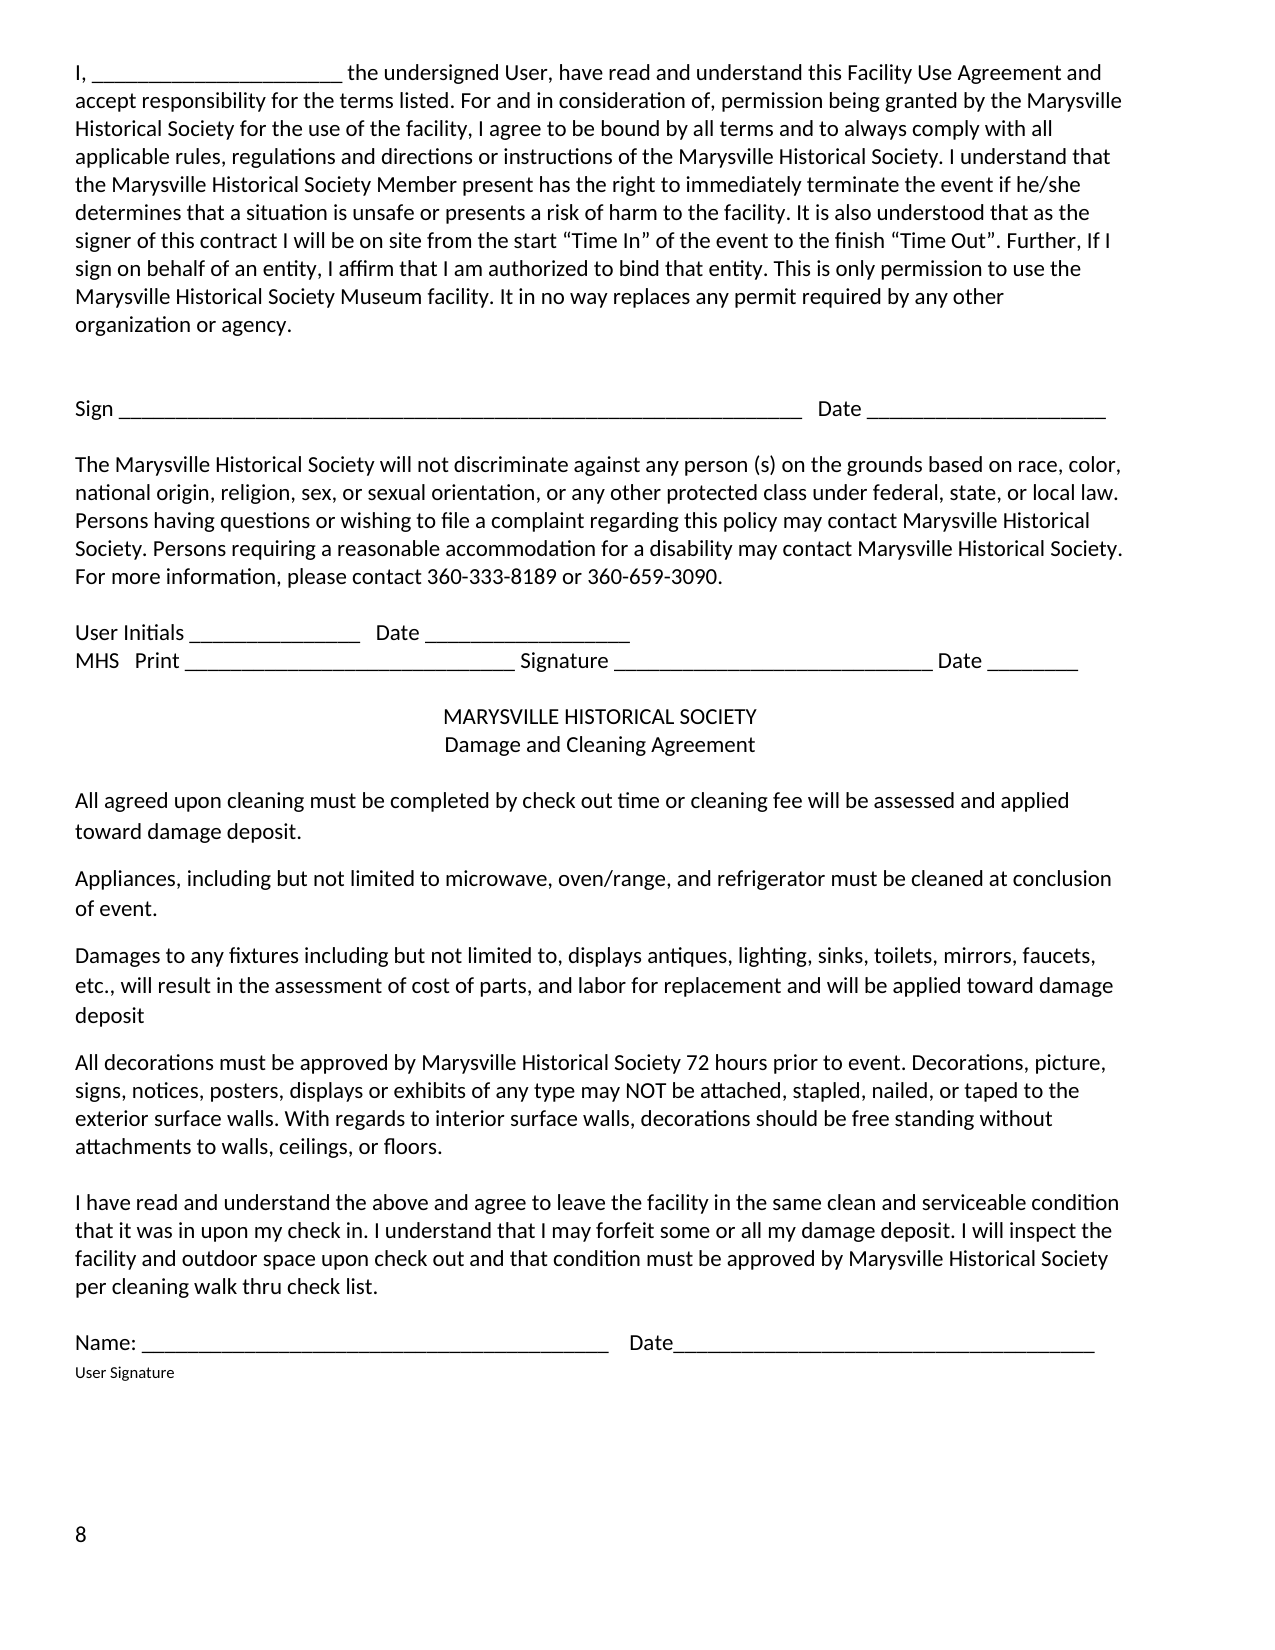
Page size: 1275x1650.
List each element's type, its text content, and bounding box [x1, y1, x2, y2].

text User Initials _______________ Date __________________ [75, 618, 1125, 646]
text The Marysville Historical Society will not discriminate against any person (s) on the grounds based on race, color, national origin, religion, sex, or sexual orientation, or any other protected class under federal, state, or local law. Persons having questions or wishing to file a complaint regarding this policy may contact Marysville Historical Society. Persons requiring a reasonable accommodation for a disability may contact Marysville Historical Society. For more information, please contact 360-333-8189 or 360-659-3090. [75, 450, 1125, 590]
text MHS Print _____________________________ Signature ____________________________ Date ________ [75, 646, 1125, 674]
text I, ______________________ the undersigned User, have read and understand this Facility Use Agreement and accept responsibility for the terms listed. For and in consideration of, permission being granted by the Marysville Historical Society for the use of the facility, I agree to be bound by all terms and to always comply with all applicable rules, regulations and directions or instructions of the Marysville Historical Society. I understand that the Marysville Historical Society Member present has the right to immediately terminate the event if he/she determines that a situation is unsafe or presents a risk of harm to the facility. It is also understood that as the signer of this contract I will be on site from the start “Time In” of the event to the finish “Time Out”. Further, If I sign on behalf of an entity, I affirm that I am authorized to bind that entity. This is only permission to use the Marysville Historical Society Museum facility. It in no way replaces any permit required by any other organization or agency. [75, 58, 1125, 338]
text MARYSVILLE HISTORICAL SOCIETY [75, 702, 1125, 731]
text Appliances, including but not limited to microwave, oven/range, and refrigerator must be cleaned at conclusion of event. [75, 864, 1125, 922]
text Damage and Cleaning Agreement [75, 731, 1125, 758]
text Damages to any fixtures including but not limited to, displays antiques, lighting, sinks, toilets, mirrors, faucets, etc., will result in the assessment of cost of parts, and labor for replacement and will be applied toward damage deposit [75, 941, 1125, 1029]
text All agreed upon cleaning must be completed by check out time or cleaning fee will be assessed and applied toward damage deposit. [75, 787, 1125, 845]
text All decorations must be approved by Marysville Historical Society 72 hours prior to event. Decorations, picture, signs, notices, posters, displays or exhibits of any type may NOT be attached, stapled, nailed, or taped to the exterior surface walls. With regards to interior surface walls, decorations should be free standing without attachments to walls, ceilings, or floors. [75, 1048, 1125, 1160]
text Sign ____________________________________________________________ Date _____________________ [75, 394, 1125, 422]
text Name: _________________________________________ Date_____________________________________ User Signature [75, 1328, 1125, 1384]
text I have read and understand the above and agree to leave the facility in the same clean and serviceable condition that it was in upon my check in. I understand that I may forfeit some or all my damage deposit. I will inspect the facility and outdoor space upon check out and that condition must be approved by Marysville Historical Society per cleaning walk thru check list. [75, 1188, 1125, 1300]
